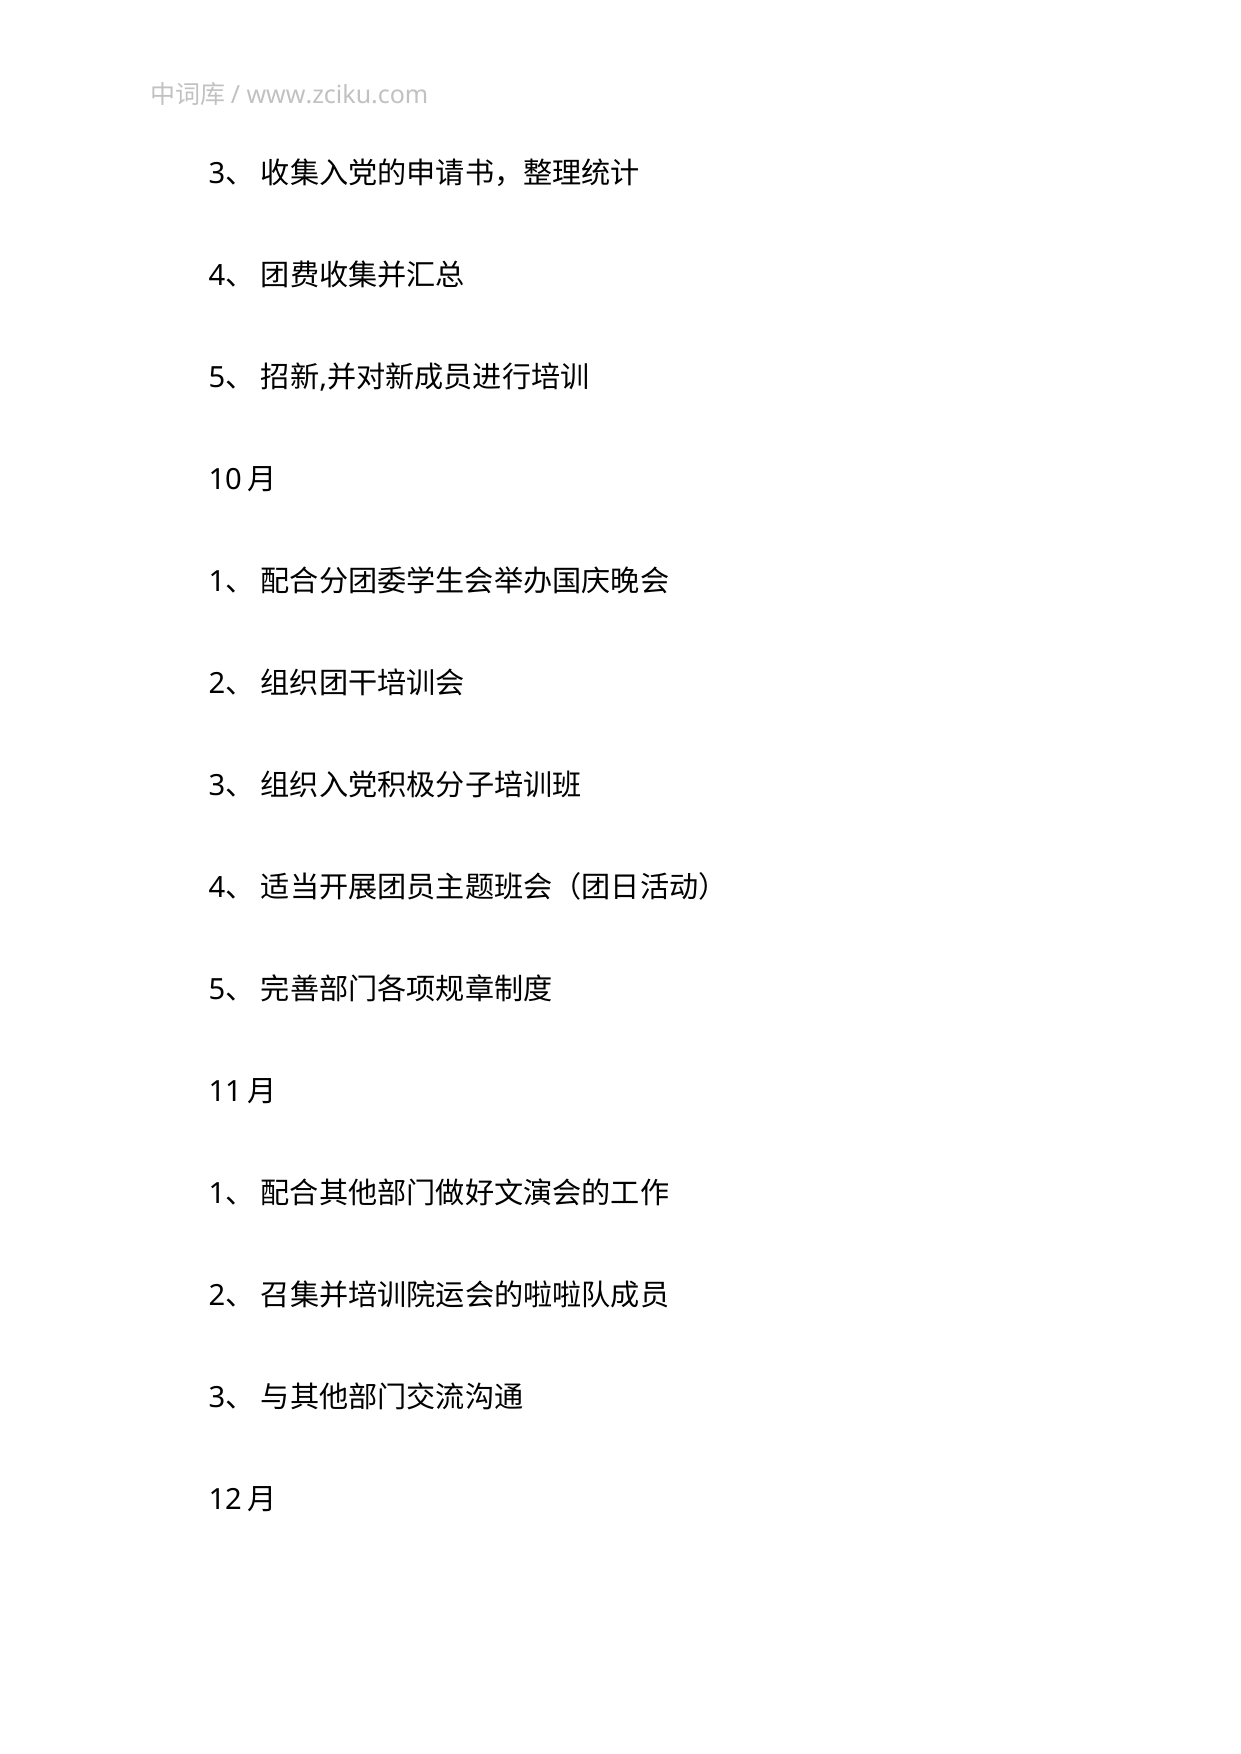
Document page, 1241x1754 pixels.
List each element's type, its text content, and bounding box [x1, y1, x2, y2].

text 11月 [150, 1068, 1090, 1110]
text 12月 [150, 1476, 1090, 1518]
text 5、 招新,并对新成员进行培训 [150, 354, 1090, 396]
text 3、 组织入党积极分子培训班 [150, 762, 1090, 804]
text 2、 召集并培训院运会的啦啦队成员 [150, 1272, 1090, 1314]
text 1、 配合其他部门做好文演会的工作 [150, 1170, 1090, 1212]
text 4、 团费收集并汇总 [150, 252, 1090, 294]
text 2、 组织团干培训会 [150, 660, 1090, 702]
text 5、 完善部门各项规章制度 [150, 966, 1090, 1008]
text 1、 配合分团委学生会举办国庆晚会 [150, 558, 1090, 600]
text 4、 适当开展团员主题班会（团日活动） [150, 864, 1090, 906]
text 3、 收集入党的申请书，整理统计 [150, 150, 1090, 192]
text 3、 与其他部门交流沟通 [150, 1374, 1090, 1416]
text 10月 [150, 456, 1090, 498]
